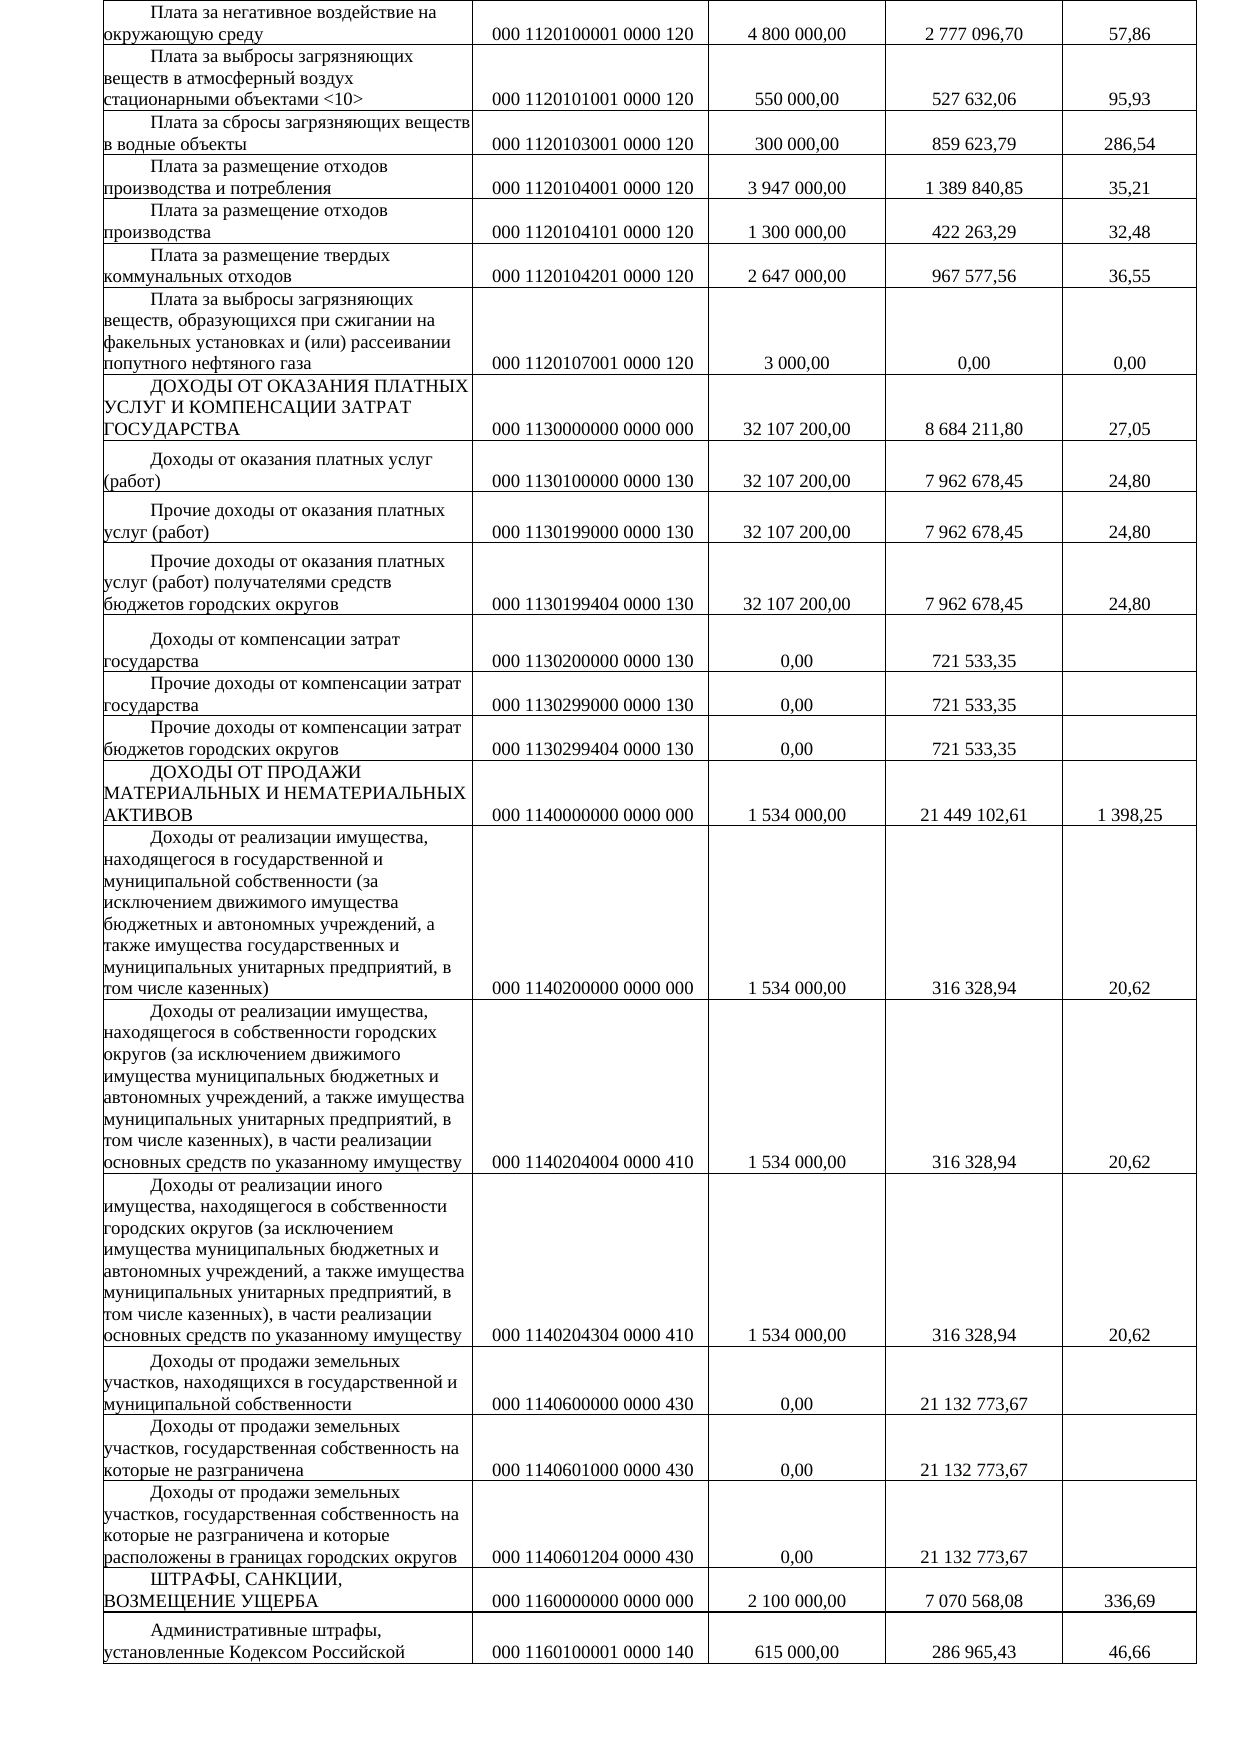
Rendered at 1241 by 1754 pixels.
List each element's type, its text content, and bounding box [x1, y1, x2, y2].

table_cell 0,00 [709, 1415, 885, 1480]
table_cell Плата за негативное воздействие на окружающую среду [104, 1, 472, 44]
table_cell 000 1120100001 0000 120 [473, 1, 708, 44]
table_cell 721 533,35 [886, 615, 1062, 671]
table_cell [1063, 1481, 1196, 1567]
table_cell 0,00 [1063, 288, 1196, 374]
table_cell 0,00 [709, 672, 885, 715]
table_cell 1 300 000,00 [709, 199, 885, 242]
table_cell 1 398,25 [1063, 761, 1196, 825]
table_cell 24,80 [1063, 543, 1196, 614]
table_cell 20,62 [1063, 1174, 1196, 1346]
table_cell Доходы от продажи земельных участков, находящихся в государственной и муниципальной собственности [104, 1347, 472, 1414]
table_cell 859 623,79 [886, 111, 1062, 154]
table_cell 46,66 [1063, 1613, 1196, 1662]
table_cell 24,80 [1063, 492, 1196, 542]
table_cell 7 962 678,45 [886, 441, 1062, 491]
table_cell 000 1140601000 0000 430 [473, 1415, 708, 1480]
table_cell 000 1130100000 0000 130 [473, 441, 708, 491]
table_cell 20,62 [1063, 1000, 1196, 1172]
table_cell Плата за размещение твердых коммунальных отходов [104, 244, 472, 287]
table_cell 0,00 [709, 615, 885, 671]
table_cell 1 534 000,00 [709, 761, 885, 825]
table_cell 24,80 [1063, 441, 1196, 491]
table_cell 336,69 [1063, 1568, 1196, 1611]
table_cell Плата за выбросы загрязняющих веществ, образующихся при сжигании на факельных установках и (или) рассеивании попутного нефтяного газа [104, 288, 472, 374]
table_cell Плата за выбросы загрязняющих веществ в атмосферный воздух стационарными объектами <10> [104, 45, 472, 110]
table_cell 286,54 [1063, 111, 1196, 154]
table_cell 1 534 000,00 [709, 826, 885, 999]
table_cell 57,86 [1063, 1, 1196, 44]
table_cell 000 1120104001 0000 120 [473, 155, 708, 198]
table_cell 8 684 211,80 [886, 375, 1062, 439]
table_cell 21 132 773,67 [886, 1347, 1062, 1414]
table_cell ДОХОДЫ ОТ ПРОДАЖИ МАТЕРИАЛЬНЫХ И НЕМАТЕРИАЛЬНЫХ АКТИВОВ [104, 761, 472, 825]
table_cell 000 1140000000 0000 000 [473, 761, 708, 825]
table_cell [104, 1613, 472, 1662]
table_cell 2 777 096,70 [886, 1, 1062, 44]
table_cell 316 328,94 [886, 1000, 1062, 1172]
table_cell 000 1120104101 0000 120 [473, 199, 708, 242]
table_cell 000 1130199000 0000 130 [473, 492, 708, 542]
table_cell Доходы от продажи земельных участков, государственная собственность на которые не разграничена и которые расположены в границах городских округов [104, 1481, 472, 1567]
table_cell 4 800 000,00 [709, 1, 885, 44]
table_cell 000 1140204004 0000 410 [473, 1000, 708, 1172]
table_cell 422 263,29 [886, 199, 1062, 242]
table_cell Доходы от компенсации затрат государства [104, 615, 472, 671]
table_cell Прочие доходы от оказания платных услуг (работ) получателями средств бюджетов городских округов [104, 543, 472, 614]
table_cell 000 1130299000 0000 130 [473, 672, 708, 715]
table_cell 2 100 000,00 [709, 1568, 885, 1611]
table_cell 286 965,43 [886, 1613, 1062, 1662]
table_cell 721 533,35 [886, 672, 1062, 715]
table_cell 32,48 [1063, 199, 1196, 242]
table_cell Плата за размещение отходов производства [104, 199, 472, 242]
table_cell 32 107 200,00 [709, 543, 885, 614]
table_cell [1063, 615, 1196, 671]
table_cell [473, 1613, 708, 1662]
table_cell 20,62 [1063, 826, 1196, 999]
table_cell 527 632,06 [886, 45, 1062, 110]
table_cell 32 107 200,00 [709, 492, 885, 542]
table_cell 1 534 000,00 [709, 1174, 885, 1346]
table_cell 000 1130199404 0000 130 [473, 543, 708, 614]
table_cell ДОХОДЫ ОТ ОКАЗАНИЯ ПЛАТНЫХ УСЛУГ И КОМПЕНСАЦИИ ЗАТРАТ ГОСУДАРСТВА [104, 375, 472, 439]
table_cell Доходы от реализации имущества, находящегося в собственности городских округов (за исключением движимого имущества муниципальных бюджетных и автономных учреждений, а также имущества муниципальных унитарных предприятий, в том числе казенных), в части реализации основных средств по указанному имуществу [104, 1000, 472, 1172]
table_cell Доходы от оказания платных услуг (работ) [104, 441, 472, 491]
table_cell 7 962 678,45 [886, 492, 1062, 542]
table_cell [1063, 672, 1196, 715]
table_cell [1063, 1347, 1196, 1414]
table_cell 000 1120101001 0000 120 [473, 45, 708, 110]
table_cell 000 1140204304 0000 410 [473, 1174, 708, 1346]
table_cell Прочие доходы от компенсации затрат государства [104, 672, 472, 715]
table_cell ШТРАФЫ, САНКЦИИ, ВОЗМЕЩЕНИЕ УЩЕРБА [104, 1568, 472, 1611]
table_cell 300 000,00 [709, 111, 885, 154]
table_cell 000 1130299404 0000 130 [473, 716, 708, 759]
table_cell 316 328,94 [886, 826, 1062, 999]
table_cell 7 962 678,45 [886, 543, 1062, 614]
table_cell 1 389 840,85 [886, 155, 1062, 198]
table_cell 21 132 773,67 [886, 1415, 1062, 1480]
table_cell 0,00 [709, 716, 885, 759]
table_cell Плата за размещение отходов производства и потребления [104, 155, 472, 198]
table_cell 316 328,94 [886, 1174, 1062, 1346]
table_cell 000 1120104201 0000 120 [473, 244, 708, 287]
table_cell [1063, 1415, 1196, 1480]
table_cell 3 000,00 [709, 288, 885, 374]
table_cell 35,21 [1063, 155, 1196, 198]
table_cell Прочие доходы от компенсации затрат бюджетов городских округов [104, 716, 472, 759]
table_cell 000 1120107001 0000 120 [473, 288, 708, 374]
table_cell Доходы от продажи земельных участков, государственная собственность на которые не разграничена [104, 1415, 472, 1480]
table_cell 000 1120103001 0000 120 [473, 111, 708, 154]
table_cell 0,00 [709, 1347, 885, 1414]
table_cell 32 107 200,00 [709, 375, 885, 439]
table_cell 0,00 [886, 288, 1062, 374]
table_cell 27,05 [1063, 375, 1196, 439]
table_cell 95,93 [1063, 45, 1196, 110]
table_cell 1 534 000,00 [709, 1000, 885, 1172]
table_cell 000 1140600000 0000 430 [473, 1347, 708, 1414]
table_cell 000 1140200000 0000 000 [473, 826, 708, 999]
table_cell 000 1140601204 0000 430 [473, 1481, 708, 1567]
table_cell 967 577,56 [886, 244, 1062, 287]
table_cell 0,00 [709, 1481, 885, 1567]
table_cell 32 107 200,00 [709, 441, 885, 491]
table_cell Плата за сбросы загрязняющих веществ в водные объекты [104, 111, 472, 154]
table_cell 721 533,35 [886, 716, 1062, 759]
table_cell 7 070 568,08 [886, 1568, 1062, 1611]
table_cell 550 000,00 [709, 45, 885, 110]
table_cell [1063, 716, 1196, 759]
table_cell 21 449 102,61 [886, 761, 1062, 825]
table_cell 615 000,00 [709, 1613, 885, 1662]
table_cell Доходы от реализации имущества, находящегося в государственной и муниципальной собственности (за исключением движимого имущества бюджетных и автономных учреждений, а также имущества государственных и муниципальных унитарных предприятий, в том числе казенных) [104, 826, 472, 999]
table_cell 21 132 773,67 [886, 1481, 1062, 1567]
table_cell 36,55 [1063, 244, 1196, 287]
table_cell 000 1130200000 0000 130 [473, 615, 708, 671]
table_cell Прочие доходы от оказания платных услуг (работ) [104, 492, 472, 542]
table_cell 3 947 000,00 [709, 155, 885, 198]
table_cell 000 1160000000 0000 000 [473, 1568, 708, 1611]
table_cell Доходы от реализации иного имущества, находящегося в собственности городских округов (за исключением имущества муниципальных бюджетных и автономных учреждений, а также имущества муниципальных унитарных предприятий, в том числе казенных), в части реализации основных средств по указанному имуществу [104, 1174, 472, 1346]
table_cell 2 647 000,00 [709, 244, 885, 287]
table_cell 000 1130000000 0000 000 [473, 375, 708, 439]
